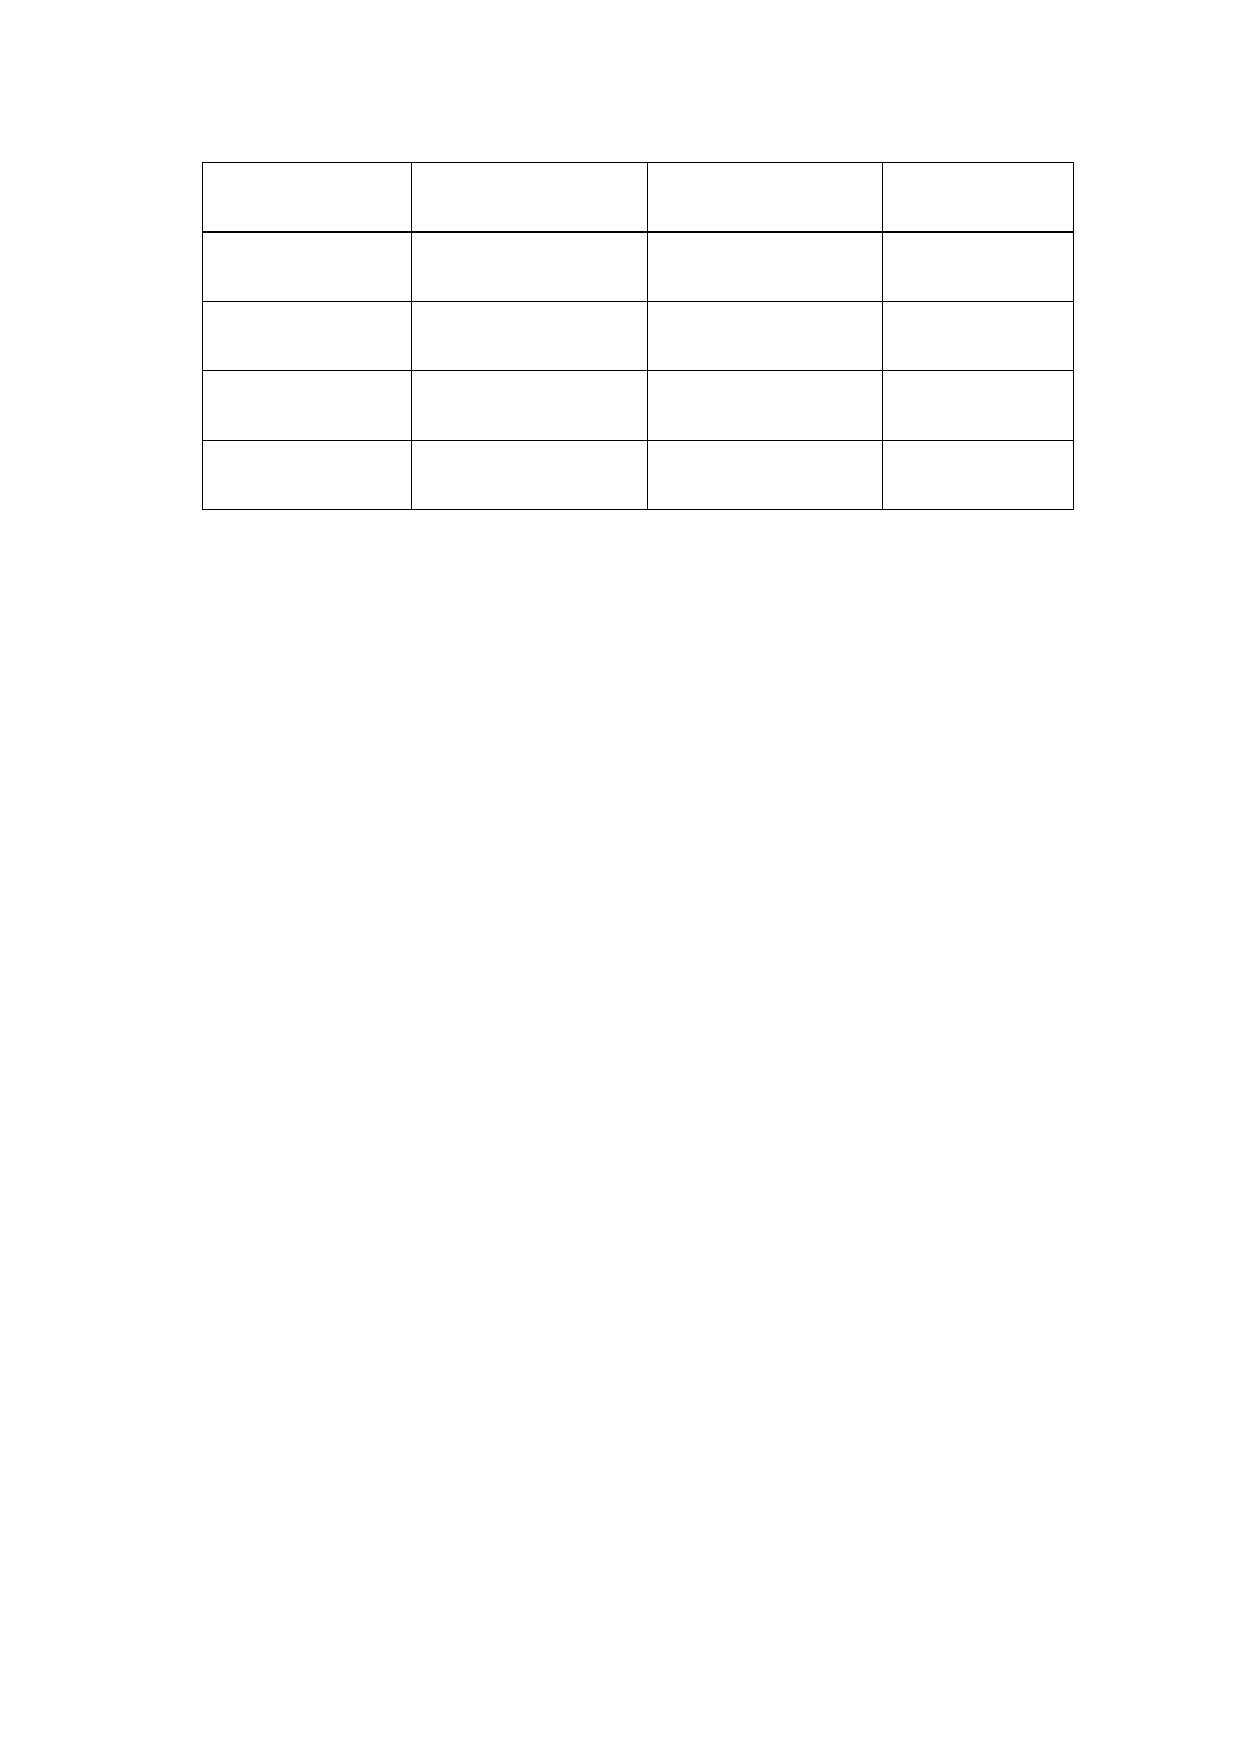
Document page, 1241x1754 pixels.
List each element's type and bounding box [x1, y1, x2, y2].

table_cell [203, 163, 411, 231]
table_cell [648, 163, 882, 231]
table_cell [412, 441, 647, 509]
table_cell [203, 302, 411, 370]
table_cell [883, 302, 1073, 370]
table_cell [412, 233, 647, 301]
table_cell [412, 302, 647, 370]
table_cell [203, 441, 411, 509]
table_cell [883, 163, 1073, 231]
table_cell [203, 371, 411, 439]
table_cell [648, 441, 882, 509]
table_cell [648, 371, 882, 439]
table_cell [203, 233, 411, 301]
table_cell [883, 371, 1073, 439]
table_cell [883, 441, 1073, 509]
table_cell [412, 371, 647, 439]
table_cell [648, 233, 882, 301]
table_cell [883, 233, 1073, 301]
table_cell [648, 302, 882, 370]
table_cell [412, 163, 647, 231]
